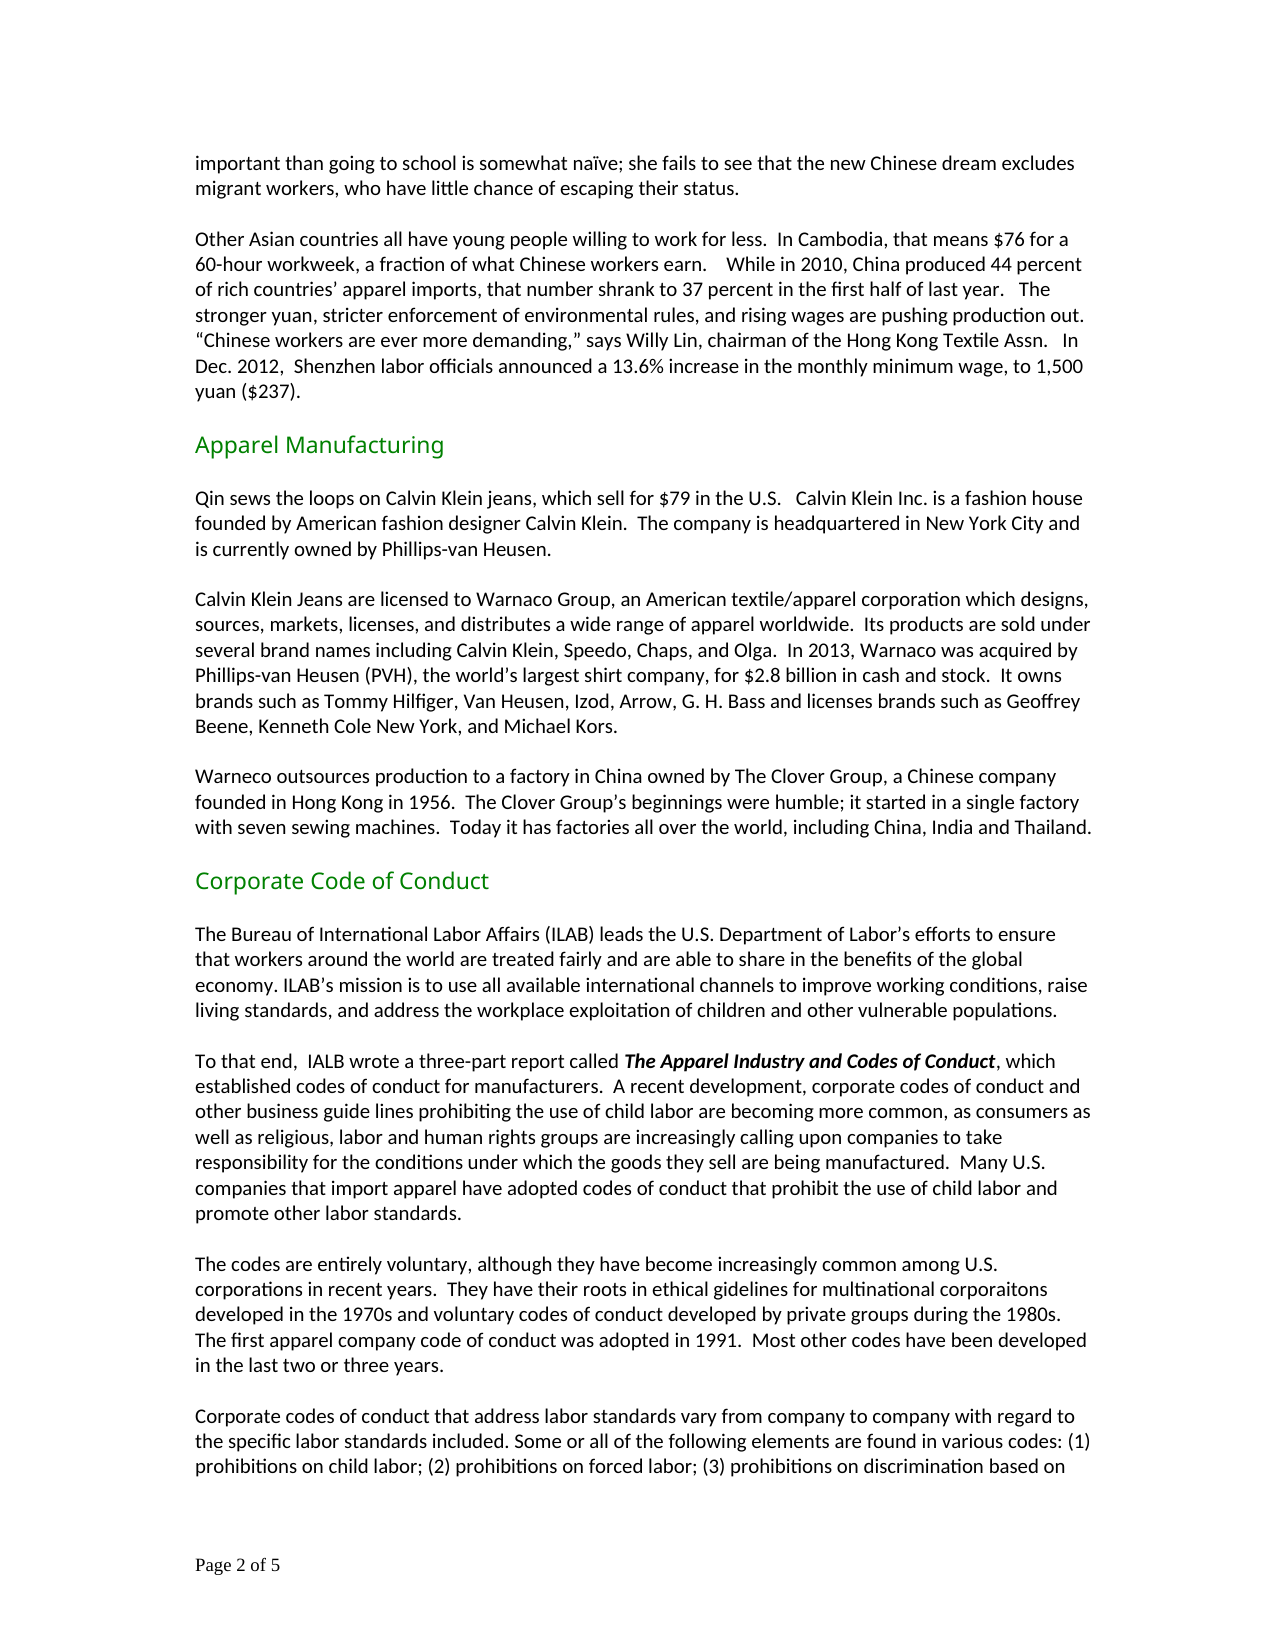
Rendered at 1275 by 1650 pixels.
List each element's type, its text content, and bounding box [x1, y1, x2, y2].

text The codes are entirely voluntary, although they have become increasingly common among U.S. corporations in recent years. They have their roots in ethical gidelines for multinational corporaitons developed in the 1970s and voluntary codes of conduct developed by private groups during the 1980s. The first apparel company code of conduct was adopted in 1991. Most other codes have been developed in the last two or three years. [195, 1251, 1095, 1378]
text The Bureau of International Labor Affairs (ILAB) leads the U.S. Department of Labor’s efforts to ensure that workers around the world are treated fairly and are able to share in the benefits of the global economy. ILAB’s mission is to use all available international channels to improve working conditions, raise living standards, and address the workplace exploitation of children and other vulnerable populations. [195, 921, 1095, 1023]
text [195, 1403, 1095, 1479]
text Qin sews the loops on Calvin Klein jeans, which sell for $79 in the U.S. Calvin Klein Inc. is a fashion house founded by American fashion designer Calvin Klein. The company is headquartered in New York City and is currently owned by Phillips-van Heusen. [195, 485, 1095, 561]
text Corporate Code of Conduct [195, 865, 1095, 896]
text Warneco outsources production to a factory in China owned by The Clover Group, a Chinese company founded in Hong Kong in 1956. The Clover Group’s beginnings were humble; it started in a single factory with seven sewing machines. Today it has factories all over the world, including China, India and Thailand. [195, 764, 1095, 840]
text Apparel Manufacturing [195, 429, 1095, 460]
text Calvin Klein Jeans are licensed to Warnaco Group, an American textile/apparel corporation which designs, sources, markets, licenses, and distributes a wide range of apparel worldwide. Its products are sold under several brand names including Calvin Klein, Speedo, Chaps, and Olga. In 2013, Warnaco was acquired by Phillips-van Heusen (PVH), the world’s largest shirt company, for $2.8 billion in cash and stock. It owns brands such as Tommy Hilfiger, Van Heusen, Izod, Arrow, G. H. Bass and licenses brands such as Geoffrey Beene, Kenneth Cole New York, and Michael Kors. [195, 586, 1095, 739]
text To that end, IALB wrote a three-part report called The Apparel Industry and Codes of Conduct, which established codes of conduct for manufacturers. A recent development, corporate codes of conduct and other business guide lines prohibiting the use of child labor are becoming more common, as consumers as well as religious, labor and human rights groups are increasingly calling upon companies to take responsibility for the conditions under which the goods they sell are being manufactured. Many U.S. companies that import apparel have adopted codes of conduct that prohibit the use of child labor and promote other labor standards. [195, 1048, 1095, 1226]
text Other Asian countries all have young people willing to work for less. In Cambodia, that means $76 for a 60-hour workweek, a fraction of what Chinese workers earn. While in 2010, China produced 44 percent of rich countries’ apparel imports, that number shrank to 37 percent in the first half of last year. The stronger yuan, stricter enforcement of environmental rules, and rising wages are pushing production out. “Chinese workers are ever more demanding,” says Willy Lin, chairman of the Hong Kong Textile Assn. In Dec. 2012, Shenzhen labor officials announced a 13.6% increase in the monthly minimum wage, to 1,500 yuan ($237). [195, 226, 1095, 404]
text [195, 150, 1095, 201]
